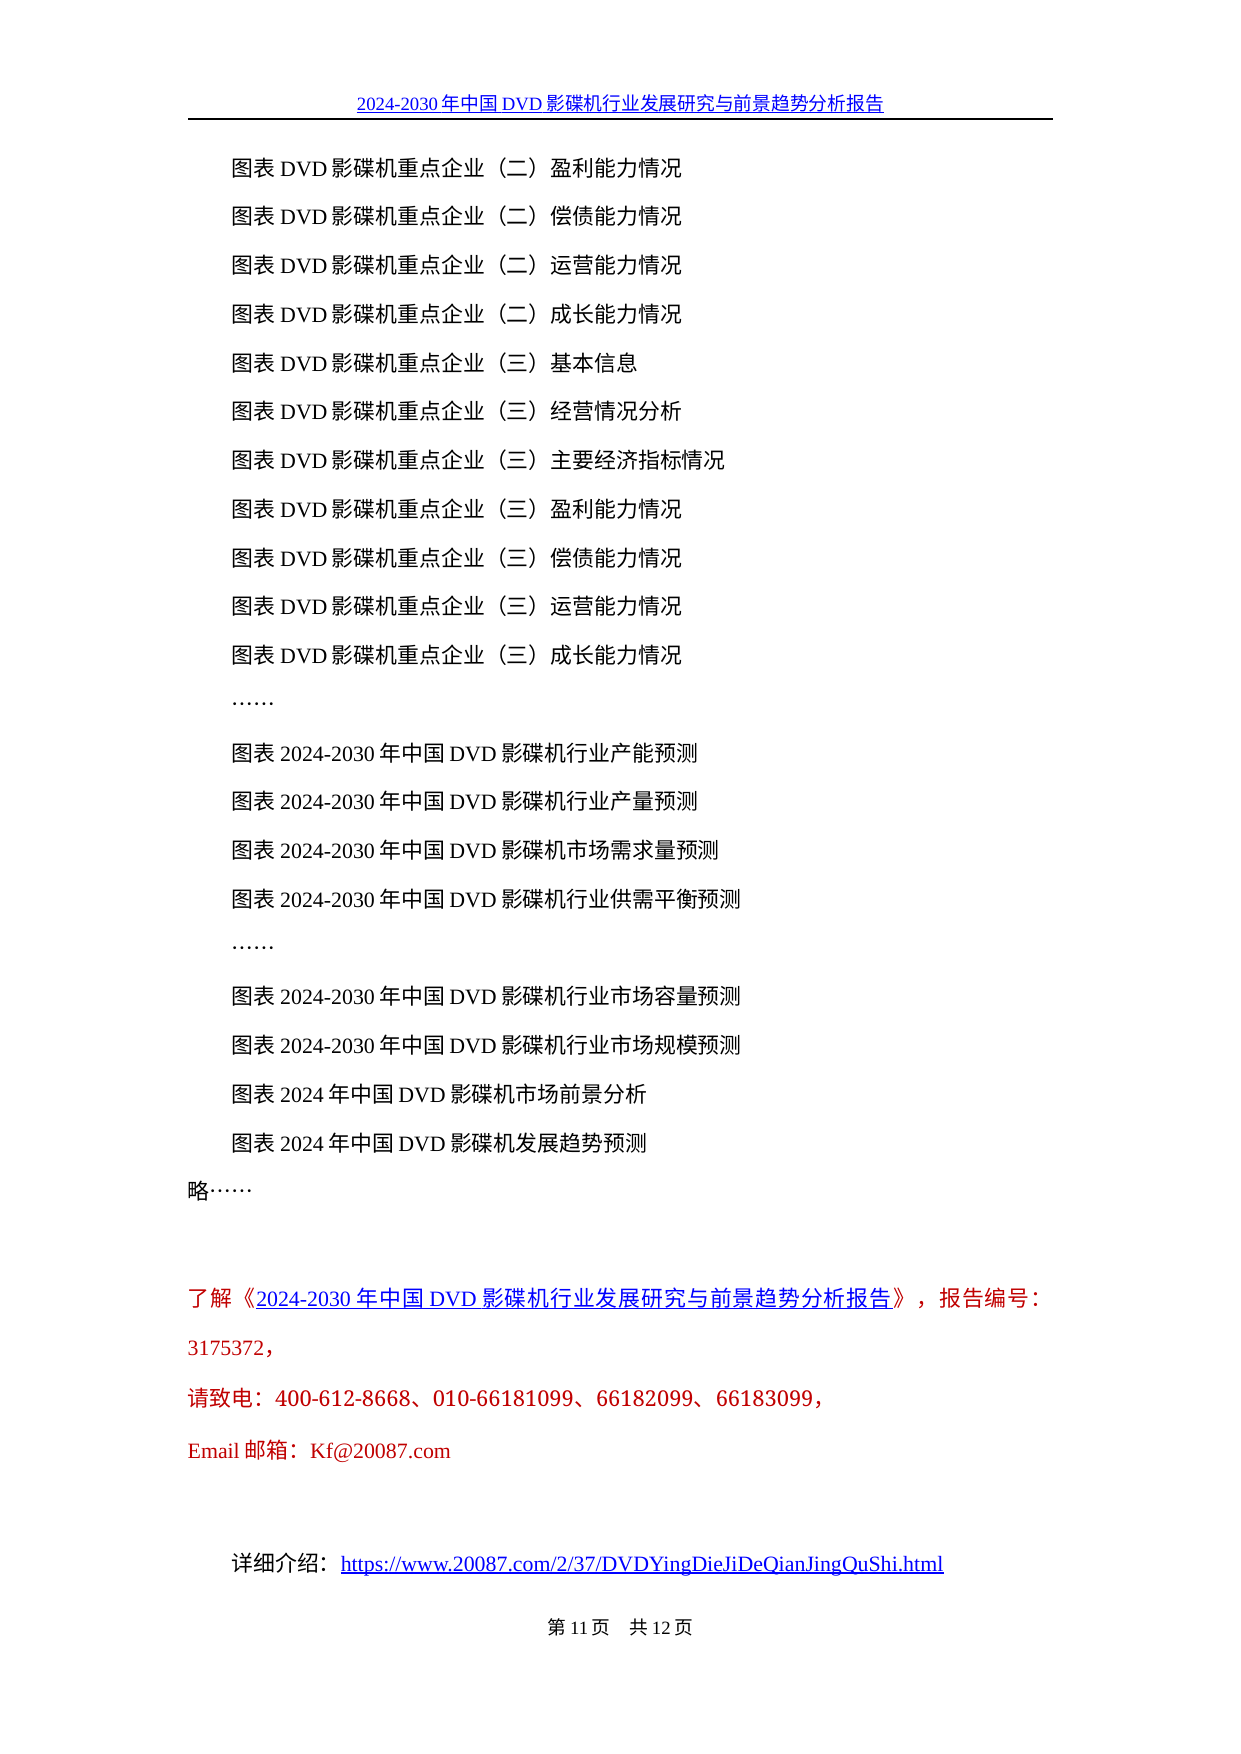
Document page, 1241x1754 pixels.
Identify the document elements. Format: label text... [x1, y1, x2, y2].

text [187, 150, 1053, 1206]
text Email邮箱：Kf@20087.com [187, 1432, 1053, 1465]
text 请致电：400-612-8668、010-66181099、66182099、66183099， [187, 1381, 1053, 1413]
text 了解《2024-2030年中国DVD影碟机行业发展研究与前景趋势分析报告》，报告编号：3175372， [187, 1280, 1053, 1362]
text 详细介绍：https://www.20087.com/2/37/DVDYingDieJiDeQianJingQuShi.html [187, 1545, 1053, 1578]
